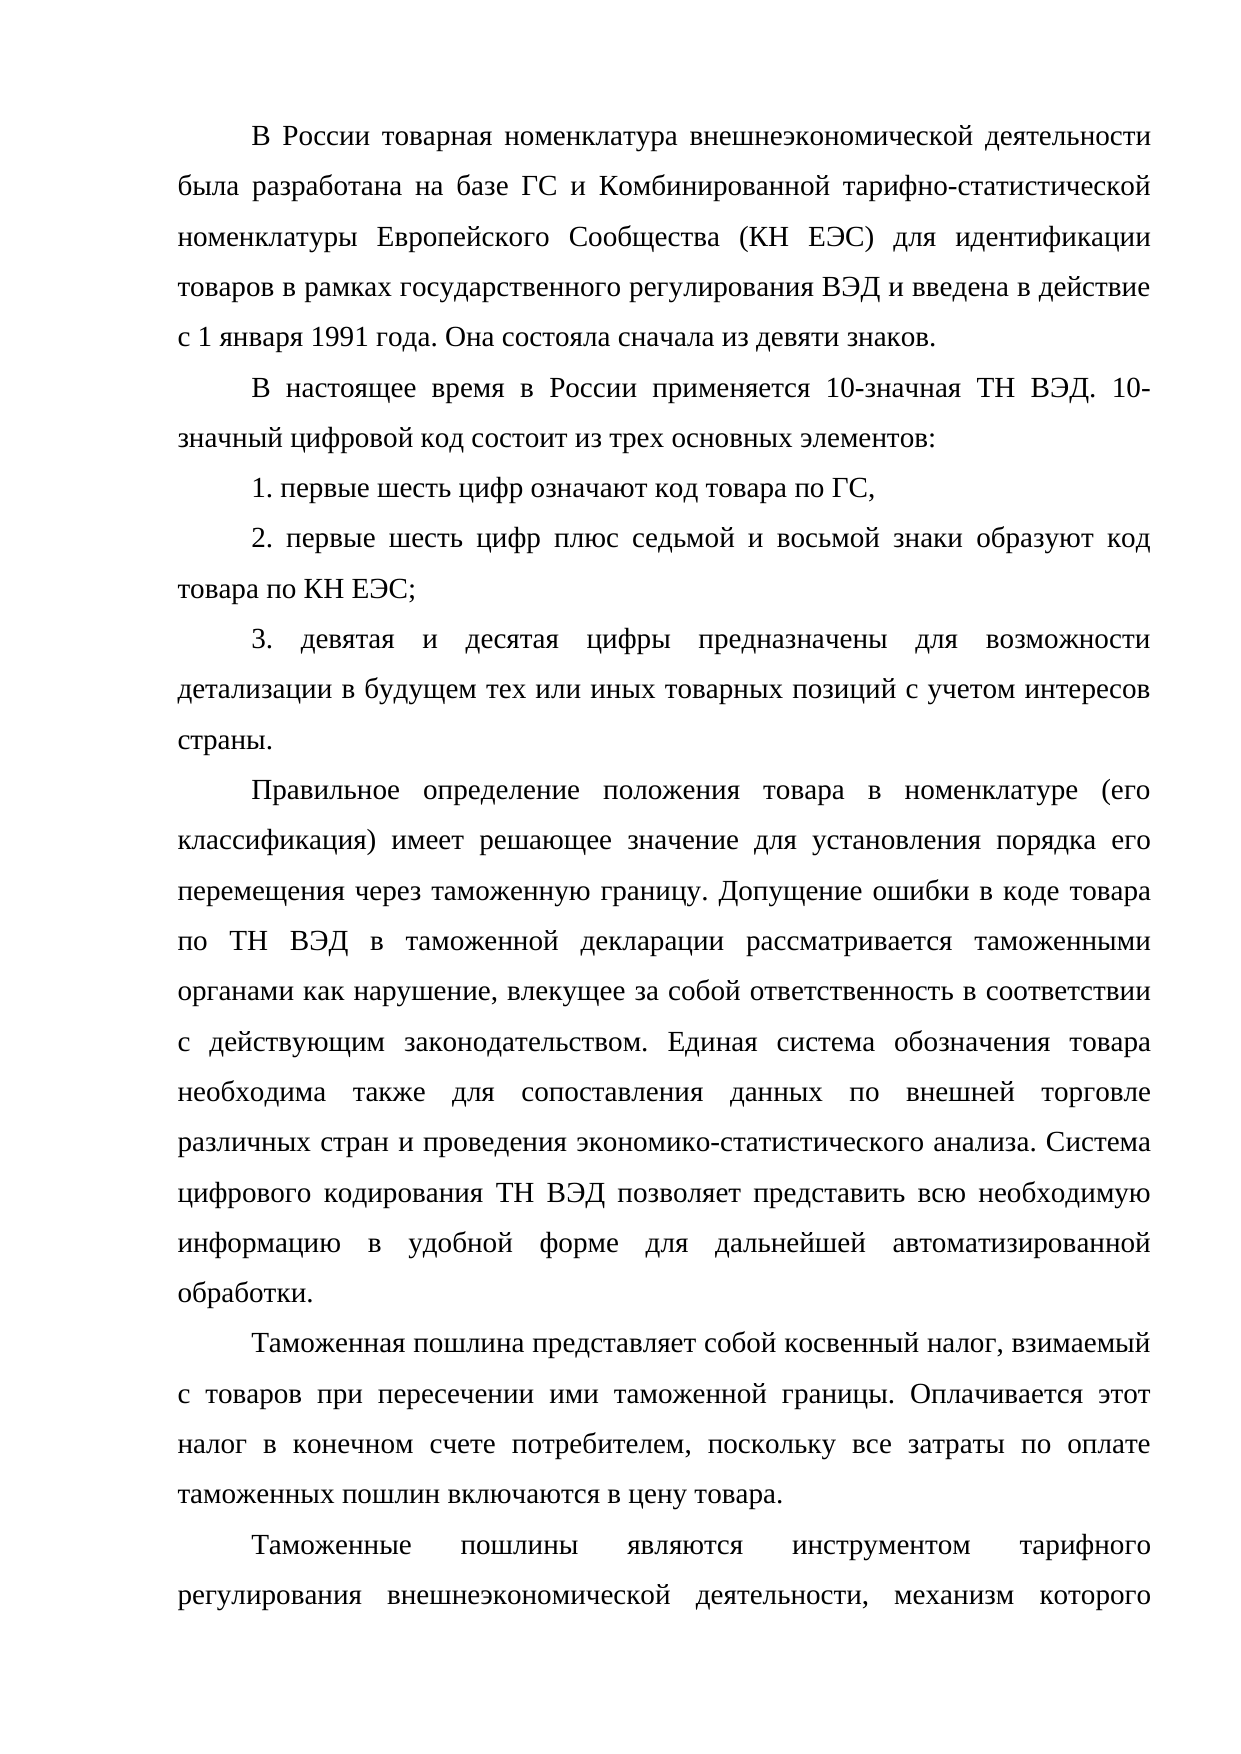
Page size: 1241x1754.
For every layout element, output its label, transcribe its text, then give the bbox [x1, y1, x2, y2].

text Таможенная пошлина представляет собой косвенный налог, взимаемый с товаров при пересечении ими таможенной границы. Оплачивается этот налог в конечном счете потребителем, поскольку все затраты по оплате таможенных пошлин включаются в цену товара. [177, 1326, 1152, 1510]
text 3. девятая и десятая цифры предназначены для возможности детализации в будущем тех или иных товарных позиций с учетом интересов страны. [177, 621, 1152, 755]
text В настоящее время в России применяется 10-значная ТН ВЭД. 10-значный цифровой код состоит из трех основных элементов: [177, 370, 1152, 453]
text Правильное определение положения товара в номенклатуре (его классификация) имеет решающее значение для установления порядка его перемещения через таможенную границу. Допущение ошибки в коде товара по ТН ВЭД в таможенной декларации рассматривается таможенными органами как нарушение, влекущее за собой ответственность в соответствии с действующим законодательством. Единая система обозначения товара необходима также для сопоставления данных по внешней торговле различных стран и проведения экономико-статистического анализа. Система цифрового кодирования ТН ВЭД позволяет представить всю необходимую информацию в удобной форме для дальнейшей автоматизированной обработки. [177, 772, 1152, 1309]
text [177, 1527, 1152, 1611]
text 1. первые шесть цифр означают код товара по ГС, [177, 470, 1152, 504]
text В России товарная номенклатура внешнеэкономической деятельности была разработана на базе ГС и Комбинированной тарифно-статистической номенклатуры Европейского Сообщества (КН ЕЭС) для идентификации товаров в рамках государственного регулирования ВЭД и введена в действие с 1 января 1991 года. Она состояла сначала из девяти знаков. [177, 118, 1152, 353]
text 2. первые шесть цифр плюс седьмой и восьмой знаки образуют код товара по КН ЕЭС; [177, 521, 1152, 604]
